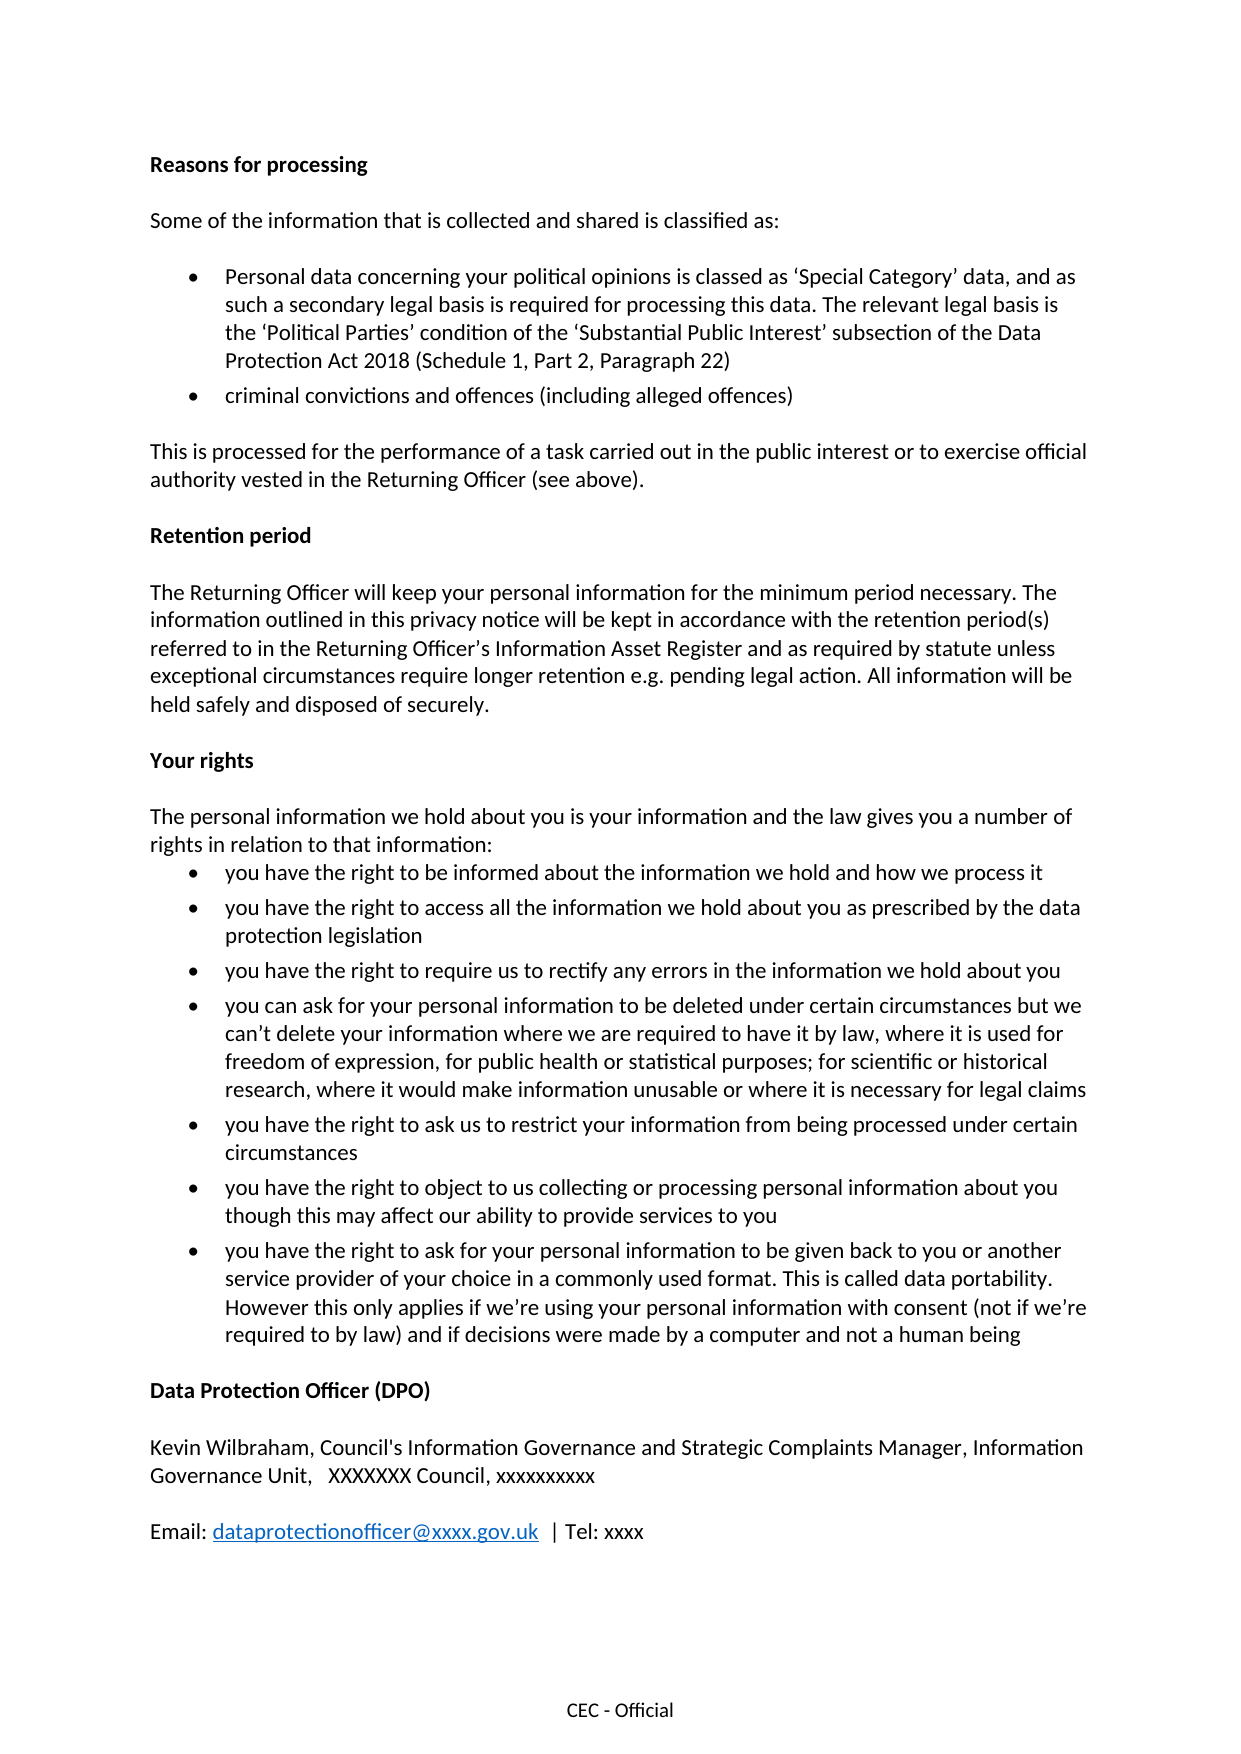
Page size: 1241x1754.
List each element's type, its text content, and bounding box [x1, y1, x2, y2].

list you have the right to require us to rectify any errors in the information we hold about you [187, 956, 1090, 984]
list you have the right to ask us to restrict your information from being processed under certain circumstances [187, 1110, 1090, 1166]
text Reasons for processing [150, 150, 1090, 178]
list Personal data concerning your political opinions is classed as ‘Special Category’ data, and as such a secondary legal basis is required for processing this data. The relevant legal basis is the ‘Political Parties’ condition of the ‘Substantial Public Interest’ subsection of the Data Protection Act 2018 (Schedule 1, Part 2, Paragraph 22) [187, 262, 1090, 374]
list criminal convictions and offences (including alleged offences) [187, 381, 1090, 409]
text Email: dataprotectionofficer@xxxx.gov.uk | Tel: xxxx [150, 1517, 1090, 1545]
text Data Protection Officer (DPO) [150, 1377, 1090, 1405]
list you can ask for your personal information to be deleted under certain circumstances but we can’t delete your information where we are required to have it by law, where it is used for freedom of expression, for public health or statistical purposes; for scientific or historical research, where it would make information unusable or where it is necessary for legal claims [187, 991, 1090, 1103]
text Your rights [150, 746, 1090, 774]
text The personal information we hold about you is your information and the law gives you a number of rights in relation to that information: [150, 802, 1090, 858]
text Kevin Wilbraham, Council's Information Governance and Strategic Complaints Manager, Information Governance Unit, XXXXXXX Council, xxxxxxxxxx [150, 1433, 1090, 1489]
list you have the right to ask for your personal information to be given back to you or another service provider of your choice in a commonly used format. This is called data portability. However this only applies if we’re using your personal information with consent (not if we’re required to by law) and if decisions were made by a computer and not a human being [187, 1237, 1090, 1349]
list you have the right to be informed about the information we hold and how we process it [187, 858, 1090, 886]
text Some of the information that is collected and shared is classified as: [150, 206, 1090, 234]
list you have the right to access all the information we hold about you as prescribed by the data protection legislation [187, 893, 1090, 949]
text The Returning Officer will keep your personal information for the minimum period necessary. The information outlined in this privacy notice will be kept in accordance with the retention period(s) referred to in the Returning Officer’s Information Asset Register and as required by statute unless exceptional circumstances require longer retention e.g. pending legal action. All information will be held safely and disposed of securely. [150, 578, 1090, 718]
list you have the right to object to us collecting or processing personal information about you though this may affect our ability to provide services to you [187, 1173, 1090, 1229]
text Retention period [150, 522, 1090, 549]
text This is processed for the performance of a task carried out in the public interest or to exercise official authority vested in the Returning Officer (see above). [150, 437, 1090, 493]
